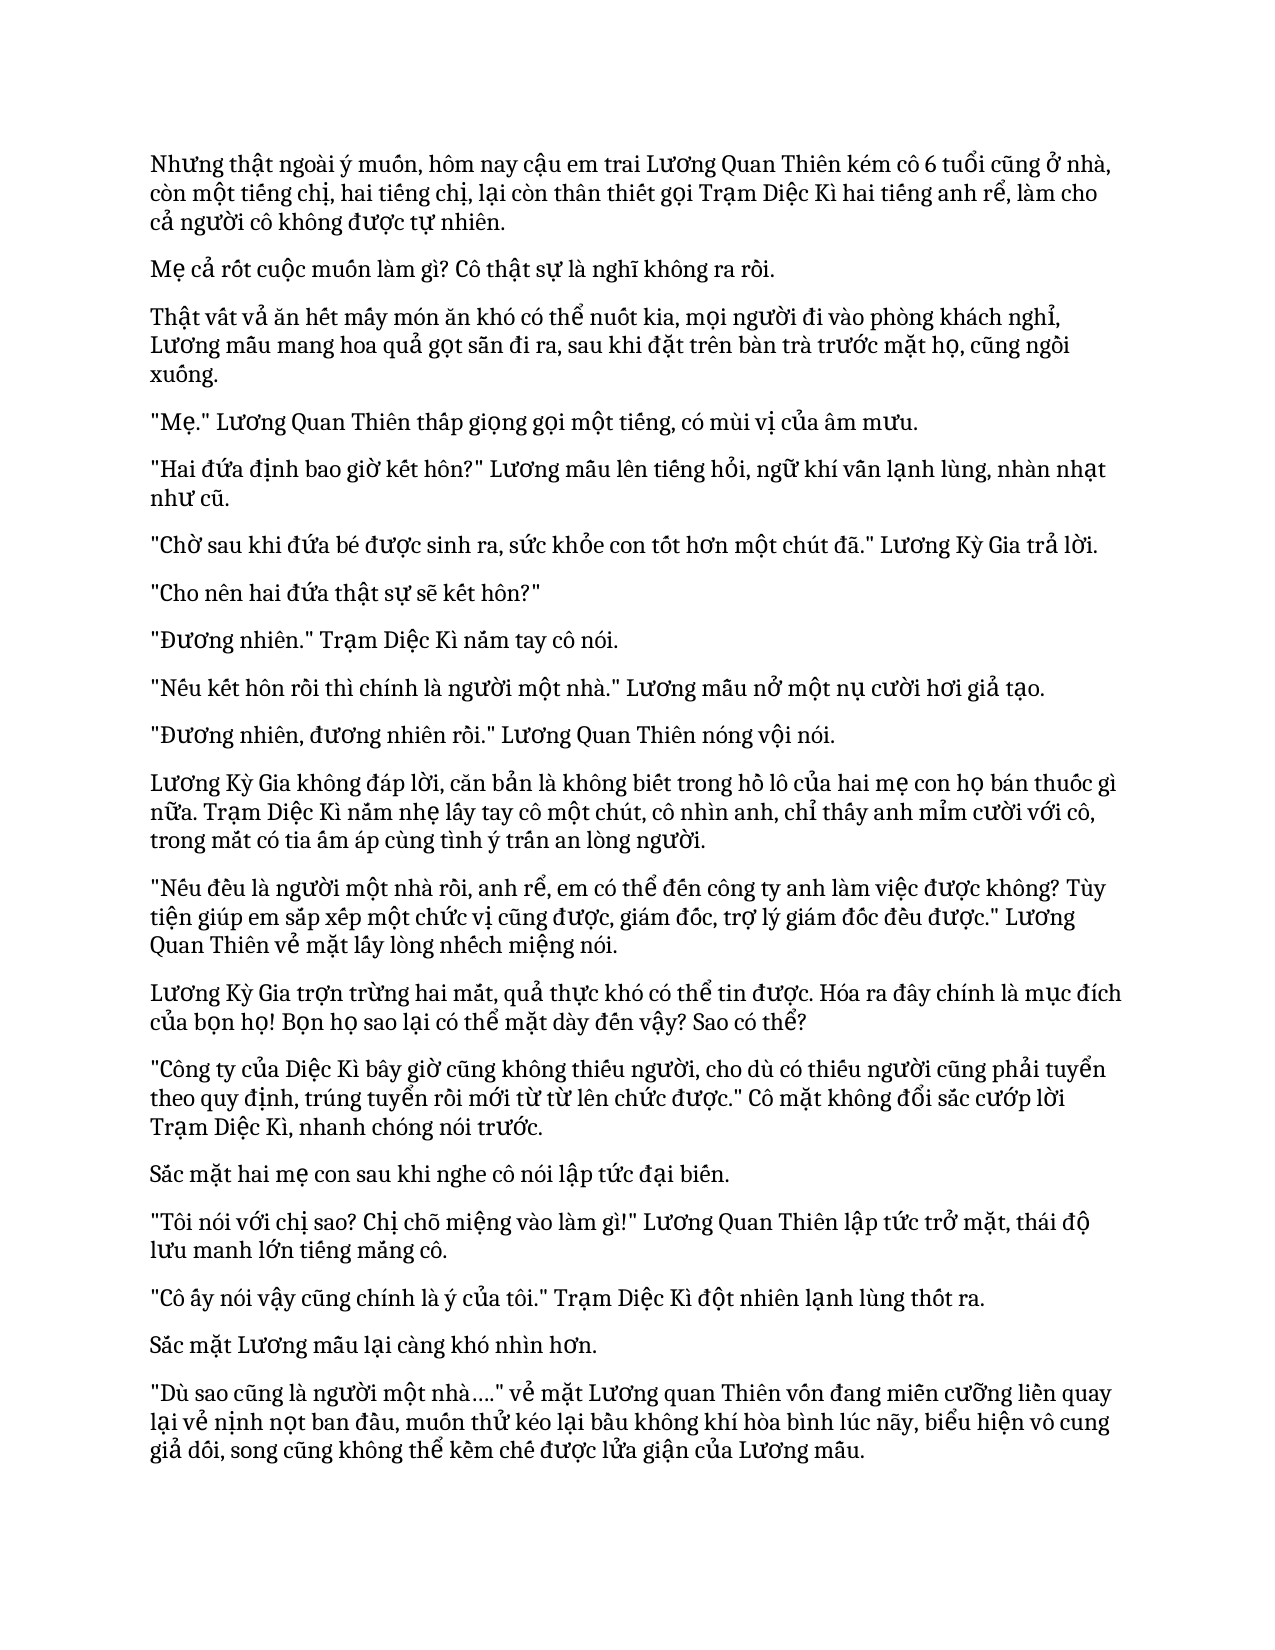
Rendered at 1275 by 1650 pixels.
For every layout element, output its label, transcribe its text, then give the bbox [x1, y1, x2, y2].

text "Cô ấy nói vậy cũng chính là ý của tôi." Trạm Diệc Kì đột nhiên lạnh lùng thốt ra. [150, 1284, 1125, 1312]
text Mẹ cả rốt cuộc muốn làm gì? Cô thật sự là nghĩ không ra rồi. [150, 255, 1125, 284]
text Nhưng thật ngoài ý muốn, hôm nay cậu em trai Lương Quan Thiên kém cô 6 tuổi cũng ở nhà, còn một tiếng chị, hai tiếng chị, lại còn thân thiết gọi Trạm Diệc Kì hai tiếng anh rể, làm cho cả người cô không được tự nhiên. [150, 150, 1125, 236]
text "Công ty của Diệc Kì bây giờ cũng không thiếu người, cho dù có thiếu người cũng phải tuyển theo quy định, trúng tuyển rồi mới từ từ lên chức được." Cô mặt không đổi sắc cướp lời Trạm Diệc Kì, nhanh chóng nói trước. [150, 1055, 1125, 1141]
text "Tôi nói với chị sao? Chị chõ miệng vào làm gì!" Lương Quan Thiên lập tức trở mặt, thái độ lưu manh lớn tiếng mắng cô. [150, 1207, 1125, 1265]
text "Nếu kết hôn rồi thì chính là người một nhà." Lương mẫu nở một nụ cười hơi giả tạo. [150, 674, 1125, 702]
text "Mẹ." Lương Quan Thiên thấp giọng gọi một tiếng, có mùi vị của âm mưu. [150, 407, 1125, 436]
text "Dù sao cũng là người một nhà…." vẻ mặt Lương quan Thiên vốn đang miễn cưỡng liền quay lại vẻ nịnh nọt ban đầu, muốn thử kéo lại bầu không khí hòa bình lúc nãy, biểu hiện vô cung giả dối, song cũng không thể kềm chế được lửa giận của Lương mẫu. [150, 1379, 1125, 1465]
text "Đương nhiên, đương nhiên rồi." Lương Quan Thiên nóng vội nói. [150, 721, 1125, 750]
text Sắc mặt Lương mẫu lại càng khó nhìn hơn. [150, 1331, 1125, 1360]
text "Chờ sau khi đứa bé được sinh ra, sức khỏe con tốt hơn một chút đã." Lương Kỳ Gia trả lời. [150, 531, 1125, 560]
text "Hai đứa định bao giờ kết hôn?" Lương mẫu lên tiếng hỏi, ngữ khí vẫn lạnh lùng, nhàn nhạt như cũ. [150, 455, 1125, 512]
text Thật vất vả ăn hết mấy món ăn khó có thể nuốt kia, mọi người đi vào phòng khách nghỉ, Lương mẫu mang hoa quả gọt sẵn đi ra, sau khi đặt trên bàn trà trước mặt họ, cũng ngồi xuống. [150, 302, 1125, 389]
text "Nếu đều là người một nhà rồi, anh rể, em có thể đến công ty anh làm việc được không? Tùy tiện giúp em sắp xếp một chức vị cũng được, giám đốc, trợ lý giám đốc đều được." Lương Quan Thiên vẻ mặt lấy lòng nhếch miệng nói. [150, 874, 1125, 960]
text "Cho nên hai đứa thật sự sẽ kết hôn?" [150, 579, 1125, 607]
text Lương Kỳ Gia không đáp lời, căn bản là không biết trong hồ lô của hai mẹ con họ bán thuốc gì nữa. Trạm Diệc Kì nắm nhẹ lấy tay cô một chút, cô nhìn anh, chỉ thấy anh mỉm cười với cô, trong mắt có tia ấm áp cùng tình ý trấn an lòng người. [150, 769, 1125, 855]
text "Đương nhiên." Trạm Diệc Kì nắm tay cô nói. [150, 626, 1125, 655]
text Lương Kỳ Gia trợn trừng hai mắt, quả thực khó có thể tin được. Hóa ra đây chính là mục đích của bọn họ! Bọn họ sao lại có thể mặt dày đến vậy? Sao có thể? [150, 979, 1125, 1036]
text Sắc mặt hai mẹ con sau khi nghe cô nói lập tức đại biến. [150, 1160, 1125, 1189]
